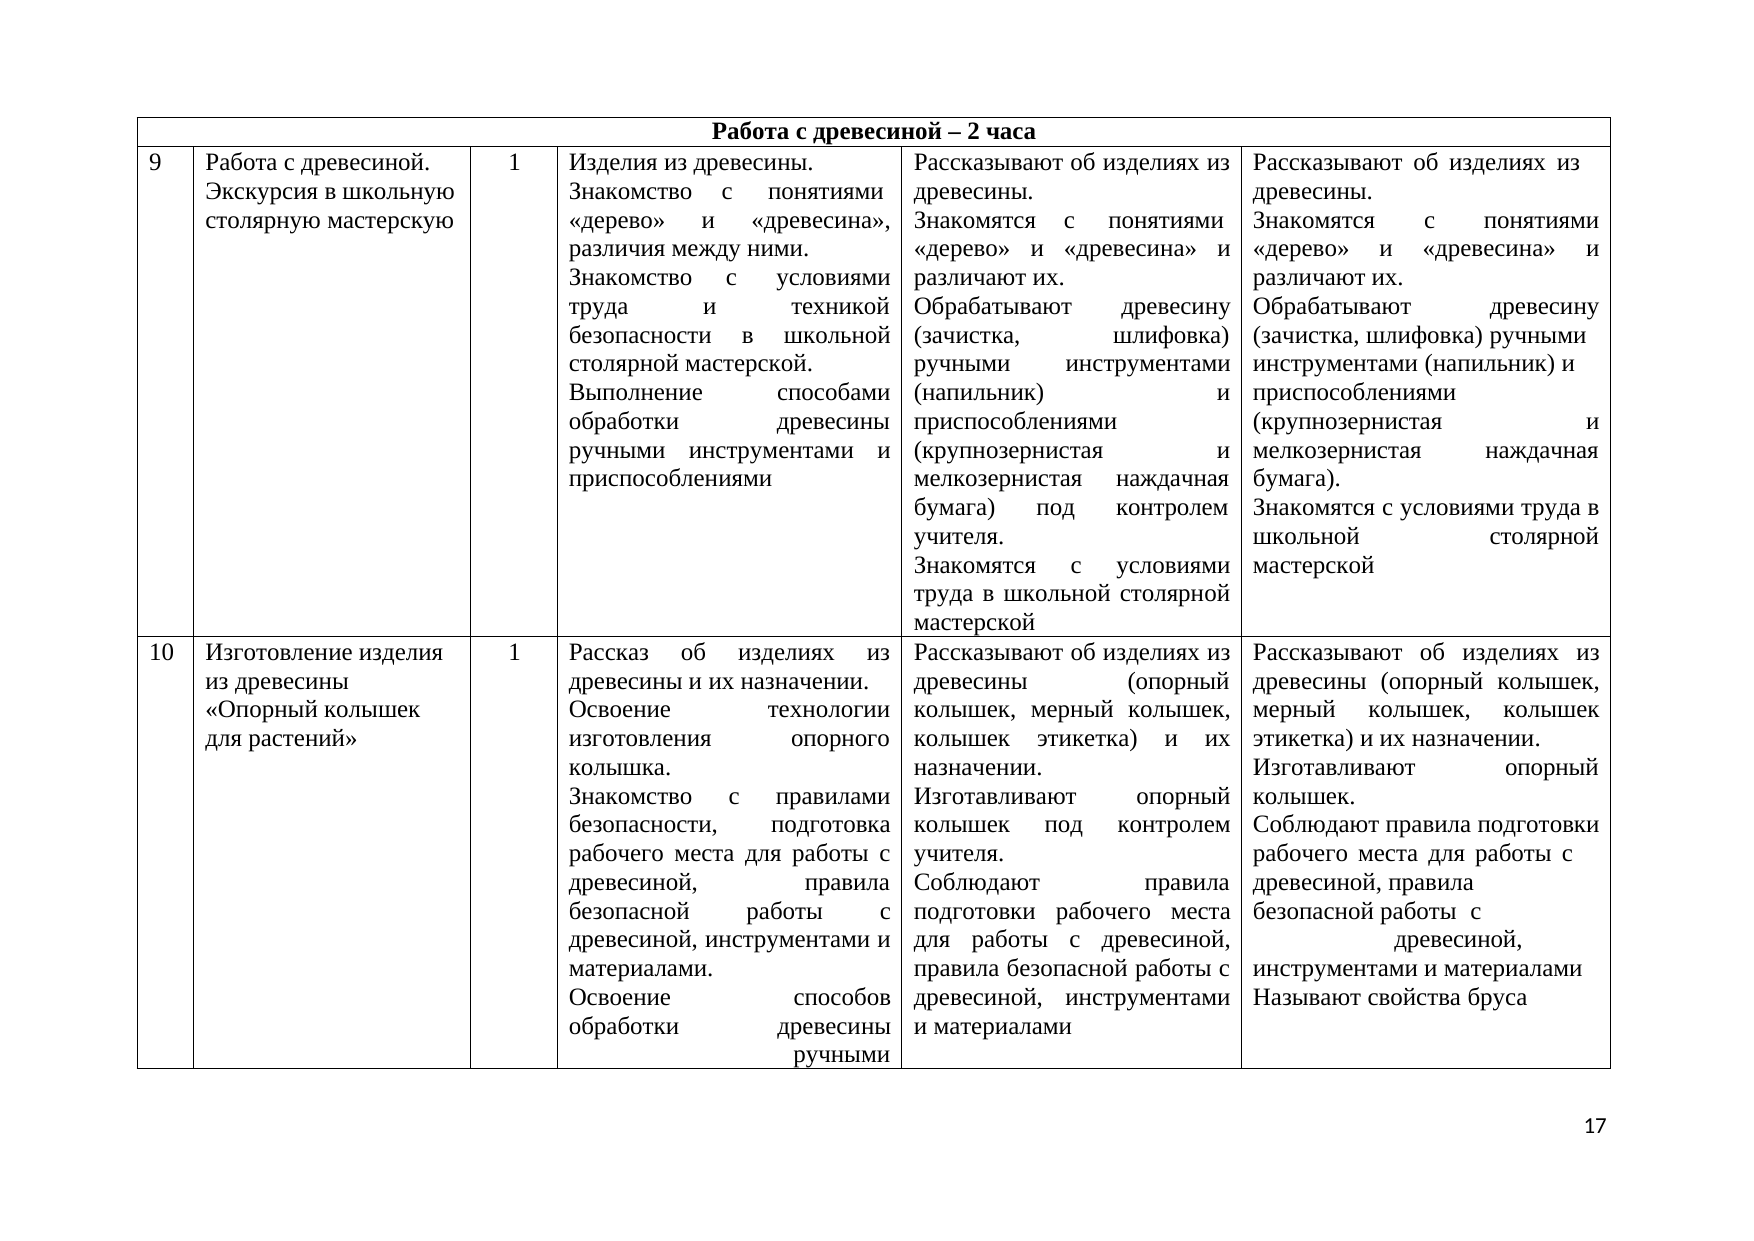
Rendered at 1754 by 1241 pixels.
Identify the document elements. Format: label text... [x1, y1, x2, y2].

table_cell 1 [471, 147, 557, 636]
table_cell 10 [138, 637, 193, 1068]
table_cell Рассказывают об изделиях из древесины. Знакомятся с понятиями «дерево» и «древесина» и различают их. Обрабатывают древесину (зачистка, шлифовка) ручными инструментами (напильник) и приспособлениями (крупнозернистая и мелкозернистая наждачная бумага) под контролем учителя. Знакомятся с условиями труда в школьной столярной мастерской [902, 147, 1241, 636]
table_cell Изготовление изделия из древесины «Опорный колышек для растений» [194, 637, 470, 1068]
table_cell Работа с древесиной. Экскурсия в школьную столярную мастерскую [194, 147, 470, 636]
table_cell Изделия из древесины. Знакомство с понятиями «дерево» и «древесина», различия между ними. Знакомство с условиями труда и техникой безопасности в школьной столярной мастерской. Выполнение способами обработки древесины ручными инструментами и приспособлениями [558, 147, 901, 636]
table_cell 9 [138, 147, 193, 636]
table_cell 1 [471, 637, 557, 1068]
table_cell Рассказывают об изделиях из древесины (опорный колышек, мерный колышек, колышек этикетка) и их назначении. Изготавливают опорный колышек. Соблюдают правила подготовки рабочего места для работы с древесиной, правила безопасной работы с древесиной, инструментами и материалами Называют свойства бруса [1242, 637, 1610, 1068]
table_cell Рассказ об изделиях из древесины и их назначении. Освоение технологии изготовления опорного колышка. Знакомство с правилами безопасности, подготовка рабочего места для работы с древесиной, правила безопасной работы с древесиной, инструментами и материалами. Освоение способов обработки древесины ручными [558, 637, 901, 1068]
table_header Работа с древесиной – 2 часа [138, 118, 1610, 146]
table_cell Рассказывают об изделиях из древесины (опорный колышек, мерный колышек, колышек этикетка) и их назначении. Изготавливают опорный колышек под контролем учителя. Соблюдают правила подготовки рабочего места для работы с древесиной, правила безопасной работы с древесиной, инструментами и материалами [902, 637, 1241, 1068]
table_cell Рассказывают об изделиях из древесины. Знакомятся с понятиями «дерево» и «древесина» и различают их. Обрабатывают древесину (зачистка, шлифовка) ручными инструментами (напильник) и приспособлениями (крупнозернистая и мелкозернистая наждачная бумага). Знакомятся с условиями труда в школьной столярной мастерской [1242, 147, 1610, 636]
